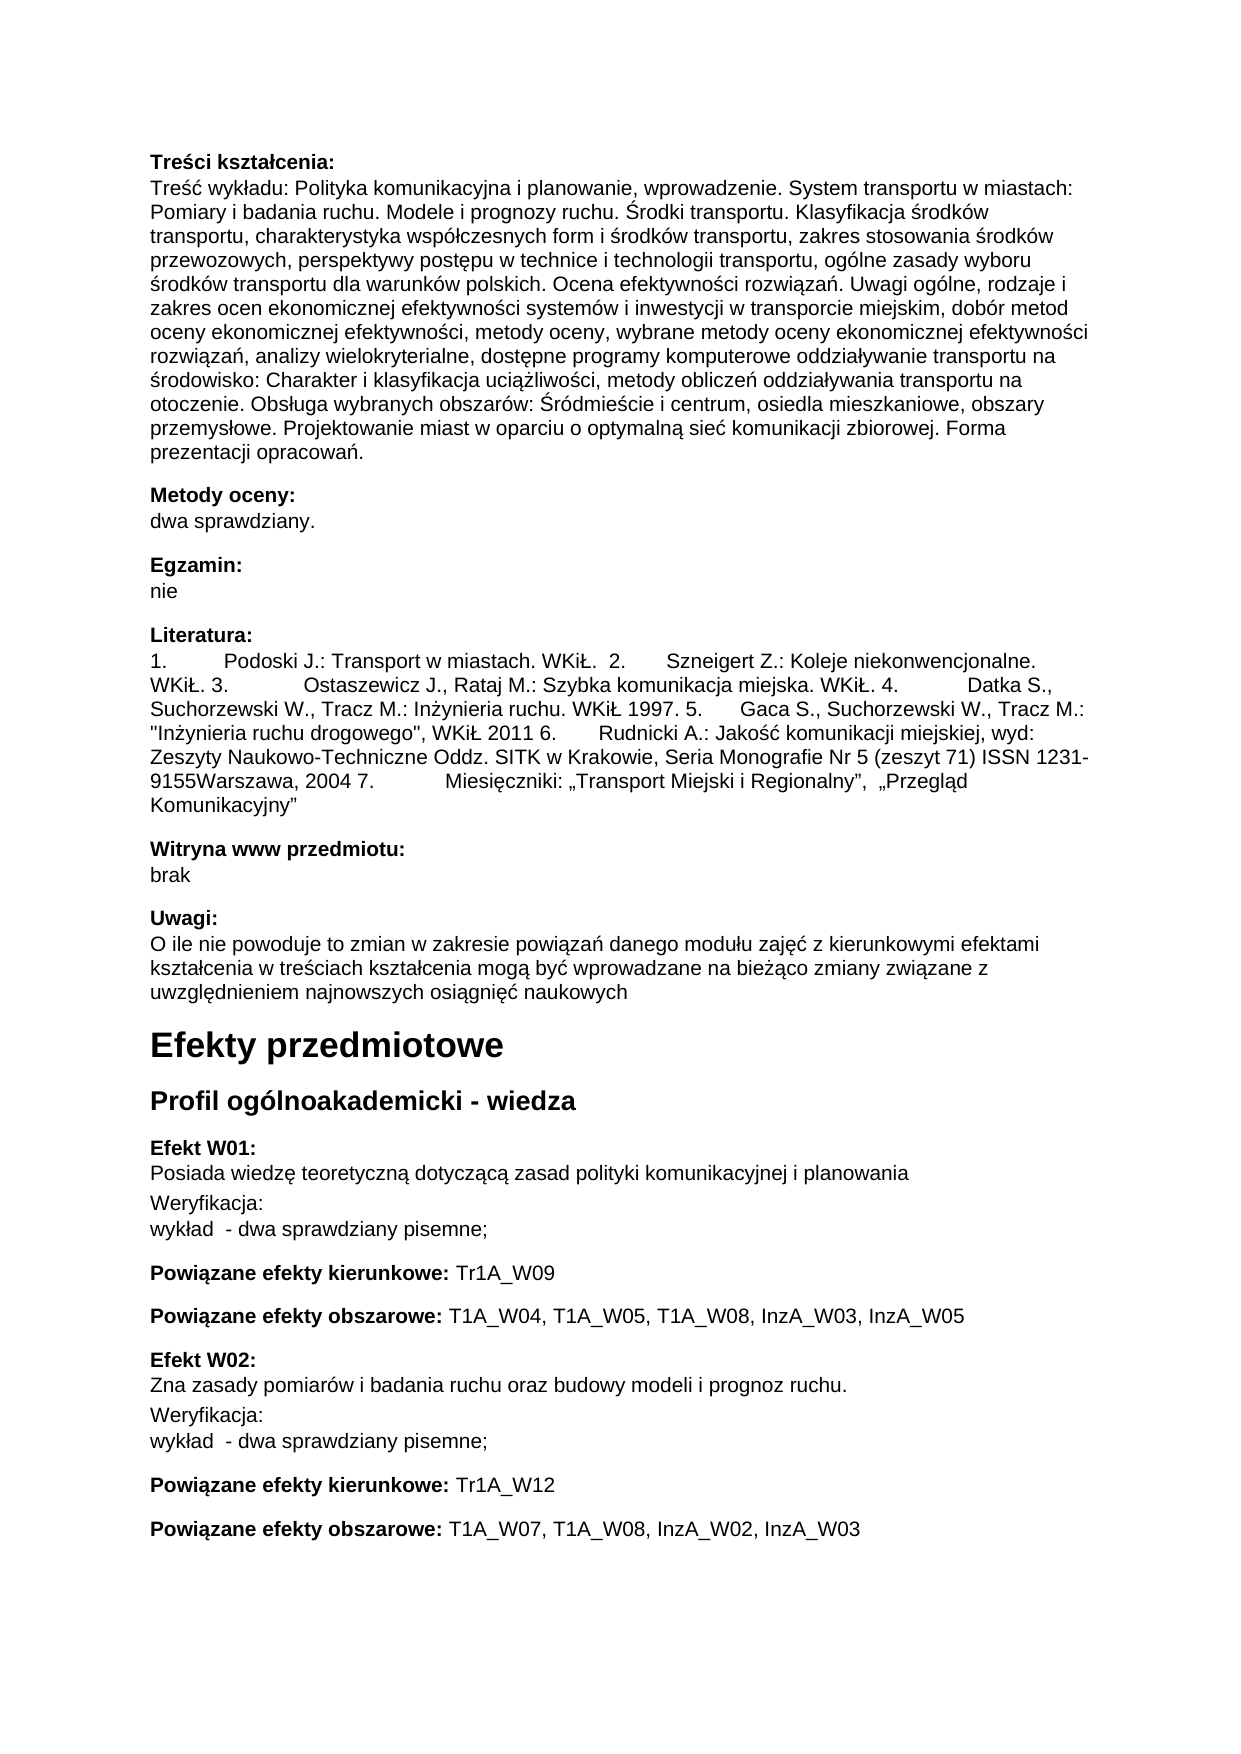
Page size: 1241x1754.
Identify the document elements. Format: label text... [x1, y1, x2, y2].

text Metody oceny: [150, 483, 1090, 507]
text Powiązane efekty obszarowe: T1A_W04, T1A_W05, T1A_W08, InzA_W03, InzA_W05 [150, 1304, 1090, 1328]
text Zna zasady pomiarów i badania ruchu oraz budowy modeli i prognoz ruchu. [150, 1373, 1090, 1397]
text Posiada wiedzę teoretyczną dotyczącą zasad polityki komunikacyjnej i planowania [150, 1161, 1090, 1184]
text nie [150, 579, 1090, 603]
text Powiązane efekty kierunkowe: Tr1A_W12 [150, 1473, 1090, 1497]
subtitle Efekty przedmiotowe [150, 1024, 1090, 1065]
text wykład - dwa sprawdziany pisemne; [150, 1217, 1090, 1241]
text 1. Podoski J.: Transport w miastach. WKiŁ. 2. Szneigert Z.: Koleje niekonwencjonalne. WKiŁ. 3. Ostaszewicz J., Rataj M.: Szybka komunikacja miejska. WKiŁ. 4. Datka S., Suchorzewski W., Tracz M.: Inżynieria ruchu. WKiŁ 1997. 5. Gaca S., Suchorzewski W., Tracz M.: "Inżynieria ruchu drogowego", WKiŁ 2011 6. Rudnicki A.: Jakość komunikacji miejskiej, wyd: Zeszyty Naukowo-Techniczne Oddz. SITK w Krakowie, Seria Monografie Nr 5 (zeszyt 71) ISSN 1231-9155Warszawa, 2004 7. Miesięczniki: „Transport Miejski i Regionalny”, „Przegląd Komunikacyjny” [150, 649, 1090, 817]
text Treść wykładu: Polityka komunikacyjna i planowanie, wprowadzenie. System transportu w miastach: Pomiary i badania ruchu. Modele i prognozy ruchu. Środki transportu. Klasyfikacja środków transportu, charakterystyka współczesnych form i środków transportu, zakres stosowania środków przewozowych, perspektywy postępu w technice i technologii transportu, ogólne zasady wyboru środków transportu dla warunków polskich. Ocena efektywności rozwiązań. Uwagi ogólne, rodzaje i zakres ocen ekonomicznej efektywności systemów i inwestycji w transporcie miejskim, dobór metod oceny ekonomicznej efektywności, metody oceny, wybrane metody oceny ekonomicznej efektywności rozwiązań, analizy wielokryterialne, dostępne programy komputerowe oddziaływanie transportu na środowisko: Charakter i klasyfikacja uciążliwości, metody obliczeń oddziaływania transportu na otoczenie. Obsługa wybranych obszarów: Śródmieście i centrum, osiedla mieszkaniowe, obszary przemysłowe. Projektowanie miast w oparciu o optymalną sieć komunikacji zbiorowej. Forma prezentacji opracowań. [150, 176, 1090, 463]
text Powiązane efekty kierunkowe: Tr1A_W09 [150, 1261, 1090, 1284]
text Uwagi: [150, 906, 1090, 930]
text Literatura: [150, 623, 1090, 647]
text Weryfikacja: [150, 1191, 1090, 1215]
text Efekt W01: [150, 1136, 1090, 1159]
text Witryna www przedmiotu: [150, 836, 1090, 860]
text brak [150, 862, 1090, 886]
text O ile nie powoduje to zmian w zakresie powiązań danego modułu zajęć z kierunkowymi efektami kształcenia w treściach kształcenia mogą być wprowadzane na bieżąco zmiany związane z uwzględnieniem najnowszych osiągnięć naukowych [150, 932, 1090, 1004]
text Egzamin: [150, 553, 1090, 577]
text Efekt W02: [150, 1348, 1090, 1372]
subtitle Profil ogólnoakademicki - wiedza [150, 1084, 1090, 1116]
text Treści kształcenia: [150, 150, 1090, 174]
text dwa sprawdziany. [150, 509, 1090, 533]
text Weryfikacja: [150, 1403, 1090, 1427]
text Powiązane efekty obszarowe: T1A_W07, T1A_W08, InzA_W02, InzA_W03 [150, 1517, 1090, 1541]
text wykład - dwa sprawdziany pisemne; [150, 1429, 1090, 1453]
